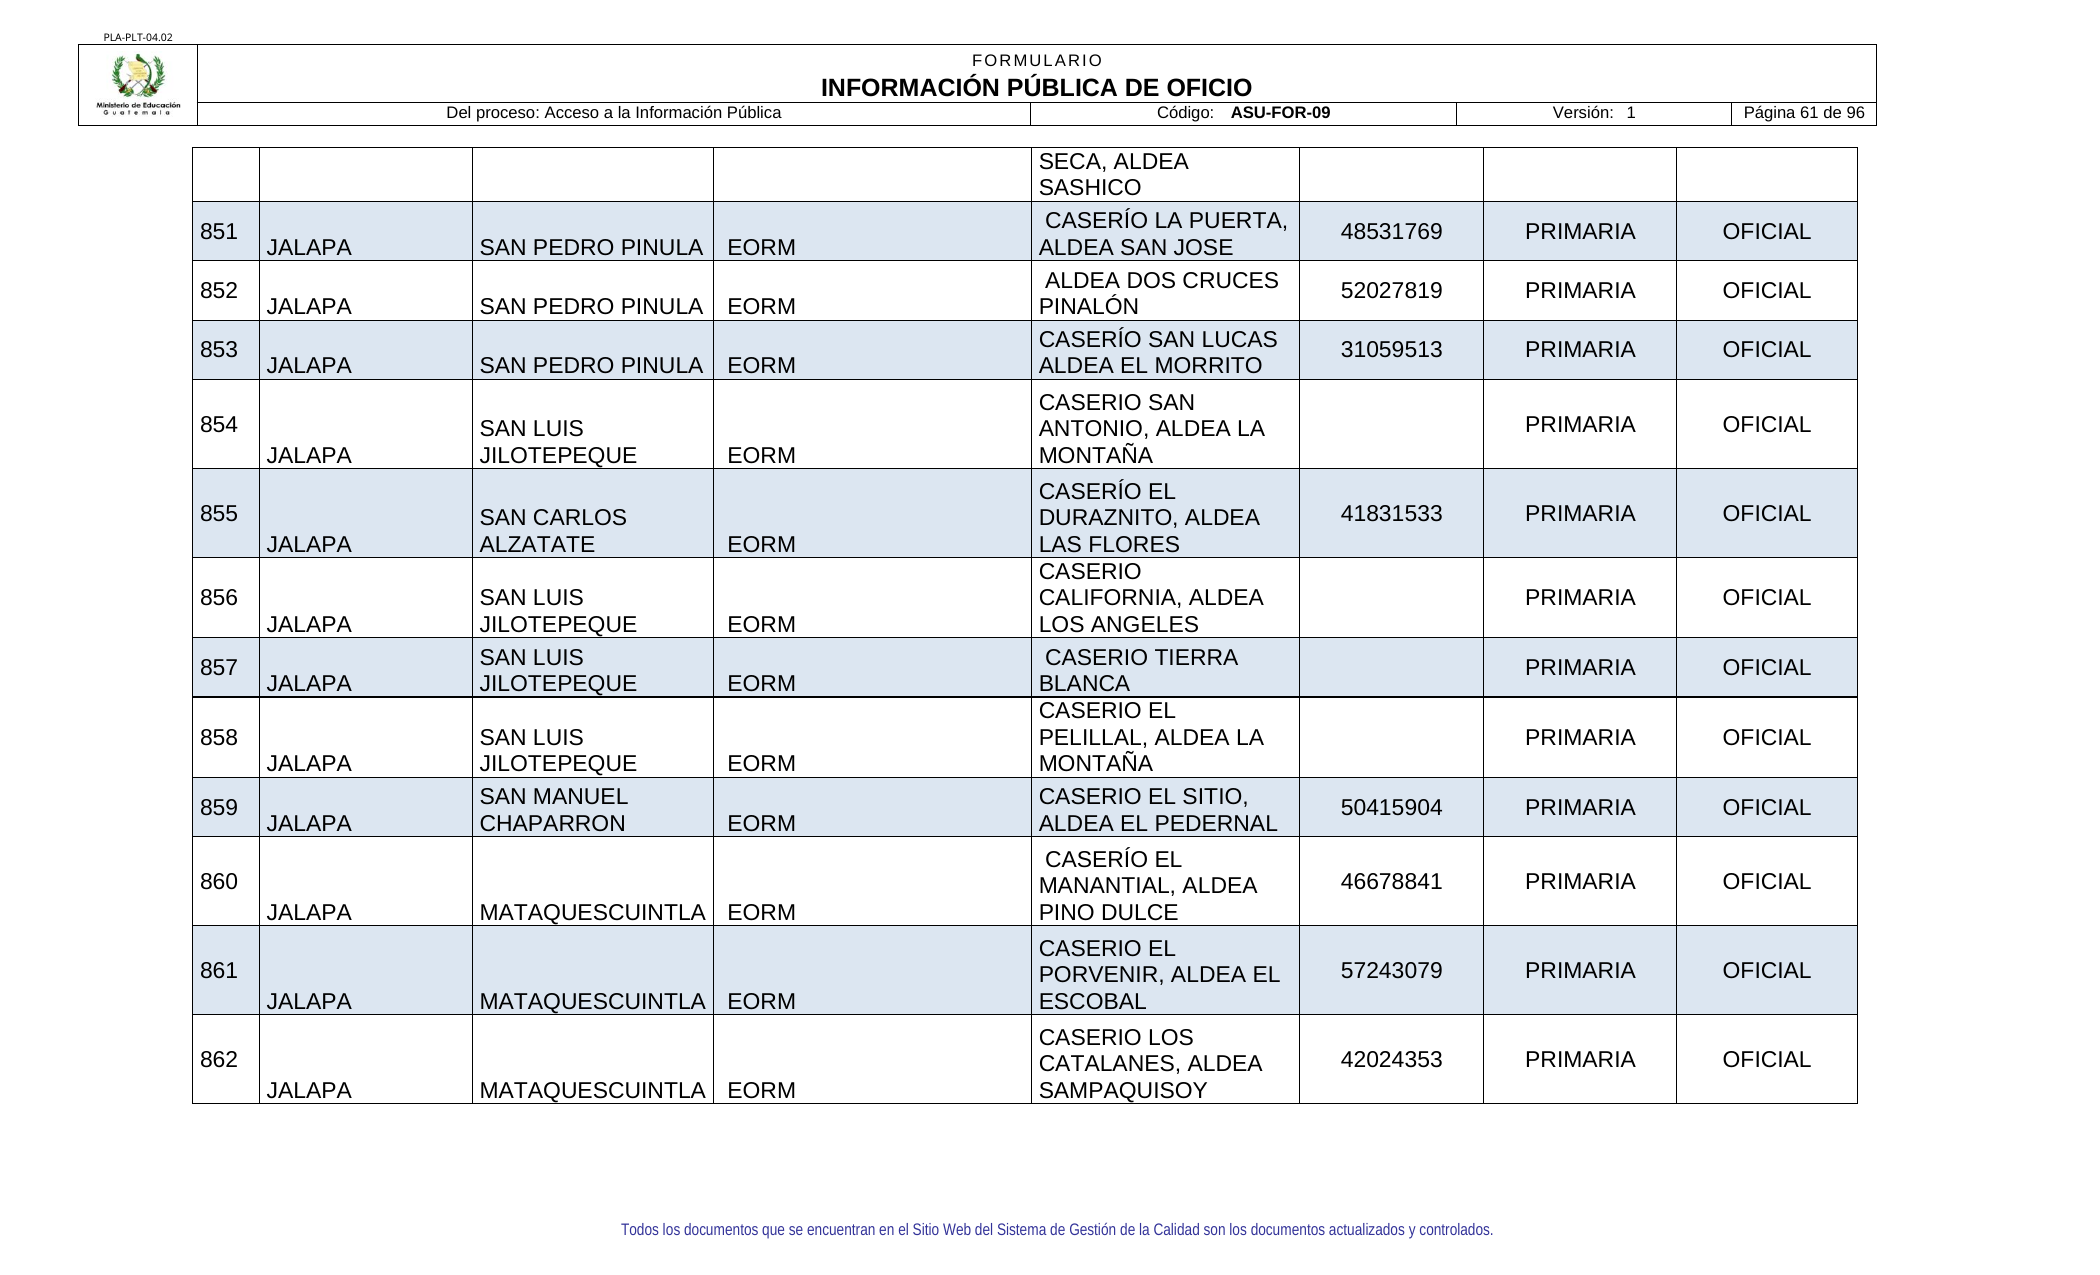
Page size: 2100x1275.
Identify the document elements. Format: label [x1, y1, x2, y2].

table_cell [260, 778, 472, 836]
picture [95, 51, 181, 117]
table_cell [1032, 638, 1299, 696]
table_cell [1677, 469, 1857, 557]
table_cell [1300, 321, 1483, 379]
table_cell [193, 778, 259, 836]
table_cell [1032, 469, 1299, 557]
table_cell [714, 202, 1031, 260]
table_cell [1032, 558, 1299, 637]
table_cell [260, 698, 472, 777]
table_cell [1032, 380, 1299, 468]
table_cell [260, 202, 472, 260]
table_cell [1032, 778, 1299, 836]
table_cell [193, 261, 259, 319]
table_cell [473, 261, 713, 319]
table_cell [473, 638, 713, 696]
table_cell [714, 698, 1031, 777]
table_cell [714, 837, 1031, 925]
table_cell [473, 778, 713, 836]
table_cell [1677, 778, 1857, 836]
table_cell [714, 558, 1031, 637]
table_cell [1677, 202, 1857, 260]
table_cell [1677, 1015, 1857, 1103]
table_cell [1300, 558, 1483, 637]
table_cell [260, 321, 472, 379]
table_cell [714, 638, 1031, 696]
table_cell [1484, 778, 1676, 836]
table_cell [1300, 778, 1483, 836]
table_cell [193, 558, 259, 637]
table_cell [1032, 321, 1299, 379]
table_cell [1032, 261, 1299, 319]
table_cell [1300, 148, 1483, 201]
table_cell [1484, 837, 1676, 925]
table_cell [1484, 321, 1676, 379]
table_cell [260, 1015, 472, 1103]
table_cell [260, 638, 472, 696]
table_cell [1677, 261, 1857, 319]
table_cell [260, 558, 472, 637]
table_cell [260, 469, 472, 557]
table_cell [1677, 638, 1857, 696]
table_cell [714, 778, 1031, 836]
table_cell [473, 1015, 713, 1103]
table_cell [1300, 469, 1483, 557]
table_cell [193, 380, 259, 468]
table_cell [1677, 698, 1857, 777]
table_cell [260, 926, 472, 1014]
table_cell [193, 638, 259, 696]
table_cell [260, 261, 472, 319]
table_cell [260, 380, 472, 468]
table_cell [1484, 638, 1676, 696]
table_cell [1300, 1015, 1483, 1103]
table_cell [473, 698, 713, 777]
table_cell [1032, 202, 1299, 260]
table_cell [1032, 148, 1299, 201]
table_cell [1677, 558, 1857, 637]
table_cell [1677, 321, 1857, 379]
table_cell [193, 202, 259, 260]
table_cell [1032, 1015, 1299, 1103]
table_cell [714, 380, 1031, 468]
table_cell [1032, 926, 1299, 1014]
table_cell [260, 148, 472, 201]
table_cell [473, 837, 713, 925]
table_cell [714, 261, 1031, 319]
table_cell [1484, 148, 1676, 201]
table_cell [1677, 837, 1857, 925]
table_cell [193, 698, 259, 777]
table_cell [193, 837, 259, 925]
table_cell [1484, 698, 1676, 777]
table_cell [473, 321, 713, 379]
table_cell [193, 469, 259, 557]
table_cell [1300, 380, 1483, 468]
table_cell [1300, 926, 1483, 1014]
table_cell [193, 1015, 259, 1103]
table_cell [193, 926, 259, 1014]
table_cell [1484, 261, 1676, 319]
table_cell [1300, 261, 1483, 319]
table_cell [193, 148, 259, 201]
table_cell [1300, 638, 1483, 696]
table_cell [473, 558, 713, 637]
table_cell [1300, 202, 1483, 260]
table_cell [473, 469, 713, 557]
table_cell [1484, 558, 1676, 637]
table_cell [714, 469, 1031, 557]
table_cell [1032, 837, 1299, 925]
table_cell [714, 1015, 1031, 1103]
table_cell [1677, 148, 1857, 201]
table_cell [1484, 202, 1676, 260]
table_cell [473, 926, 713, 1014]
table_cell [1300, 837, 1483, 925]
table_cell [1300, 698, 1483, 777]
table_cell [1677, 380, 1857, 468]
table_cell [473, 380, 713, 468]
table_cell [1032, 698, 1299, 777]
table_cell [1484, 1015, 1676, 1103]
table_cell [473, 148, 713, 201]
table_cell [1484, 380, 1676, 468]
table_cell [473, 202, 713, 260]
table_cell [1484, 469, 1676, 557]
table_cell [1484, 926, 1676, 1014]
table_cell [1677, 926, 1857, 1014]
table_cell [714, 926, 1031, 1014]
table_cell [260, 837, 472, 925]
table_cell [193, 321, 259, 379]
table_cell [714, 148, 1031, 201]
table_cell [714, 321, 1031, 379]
